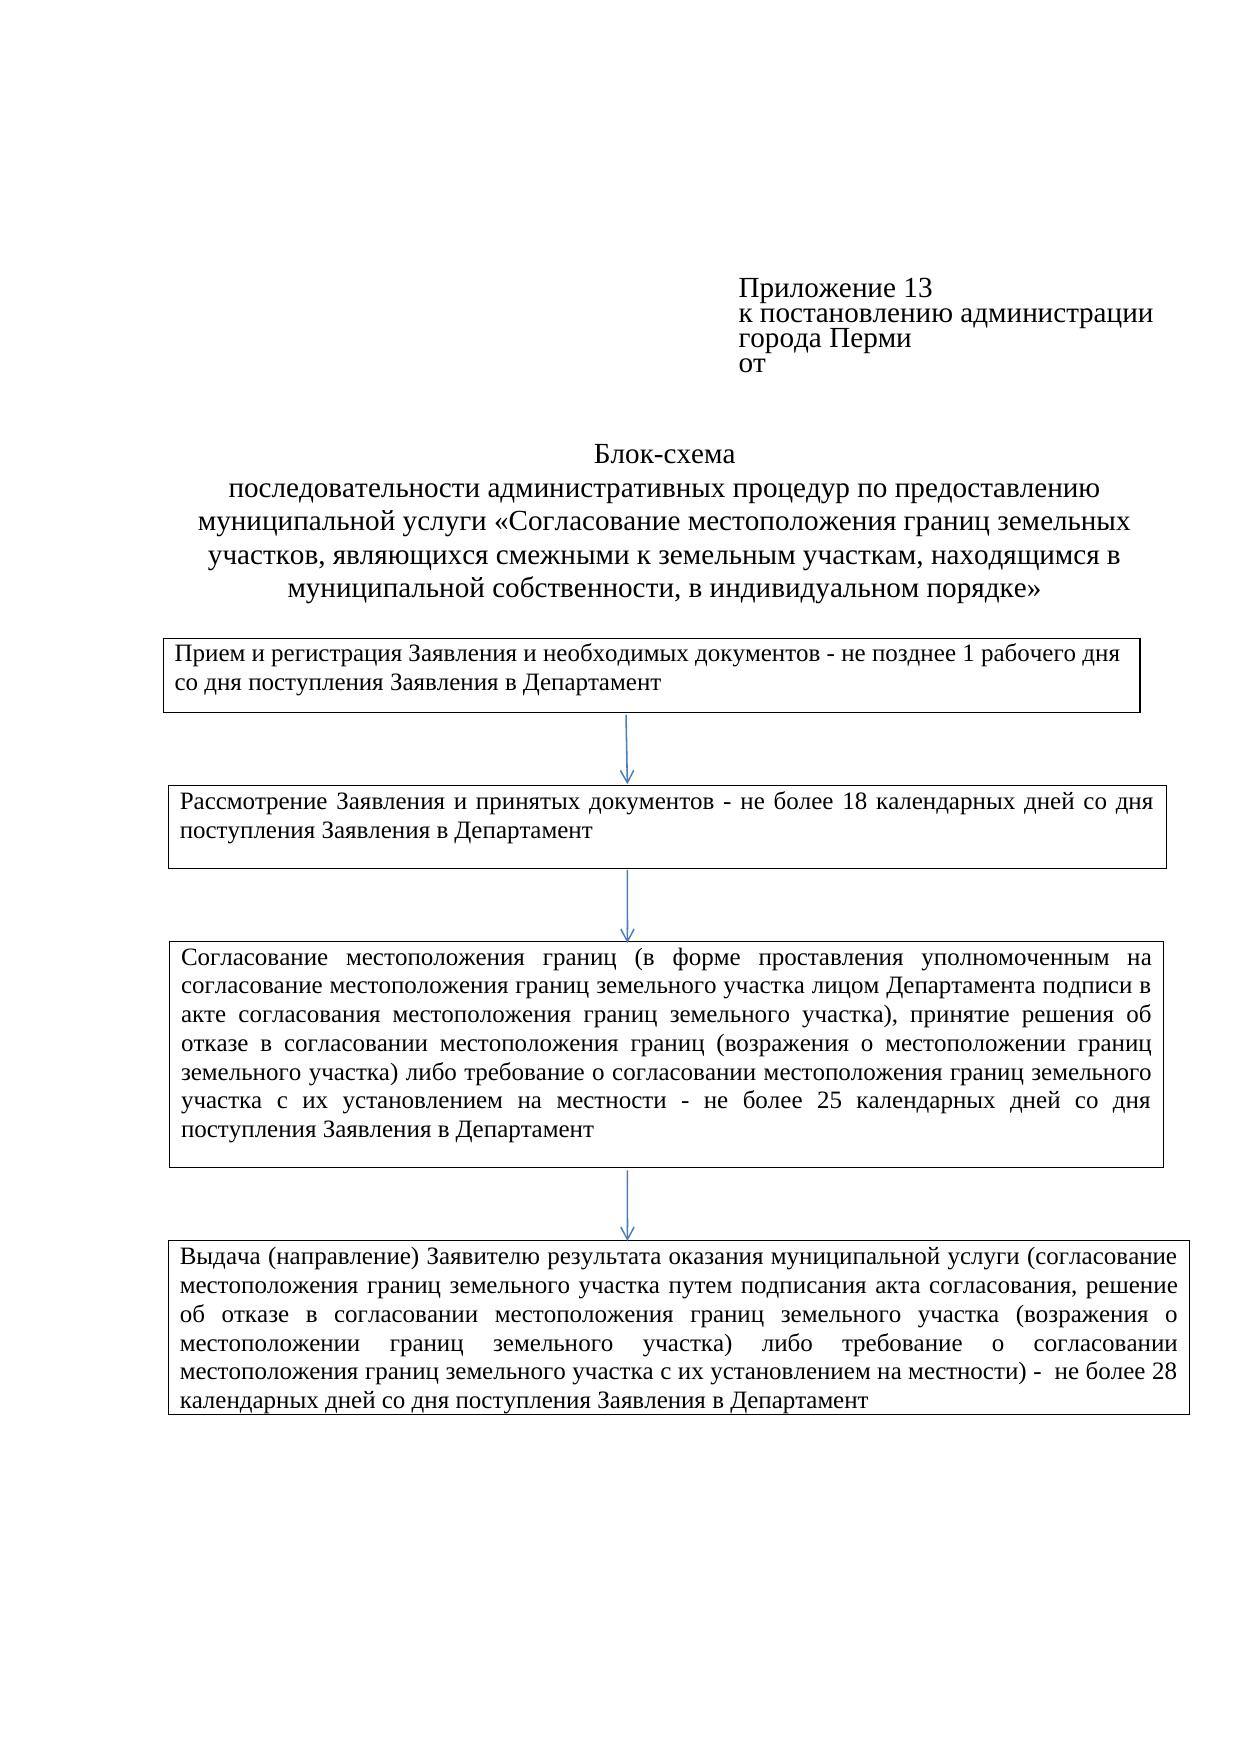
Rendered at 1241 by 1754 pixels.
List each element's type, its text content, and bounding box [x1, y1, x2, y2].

text к постановлению администрации [738, 302, 1181, 327]
table_header Выдача (направление) Заявителю результата оказания муниципальной услуги (согласование местоположения границ земельного участка путем подписания акта согласования, решение об отказе в согласовании местоположения границ земельного участка (возражения о местоположении границ земельного участка) либо требование о согласовании местоположения границ земельного участка с их установлением на местности) - не более 28 календарных дней со дня поступления Заявления в Департамент [169, 1241, 1189, 1414]
table_header Согласование местоположения границ (в форме проставления уполномоченным на согласование местоположения границ земельного участка лицом Департамента подписи в акте согласования местоположения границ земельного участка), принятие решения об отказе в согласовании местоположения границ (возражения о местоположении границ земельного участка) либо требование о согласовании местоположения границ земельного участка с их установлением на местности - не более 25 календарных дней со дня поступления Заявления в Департамент [170, 942, 1163, 1167]
table_header Рассмотрение Заявления и принятых документов - не более 18 календарных дней со дня поступления Заявления в Департамент [169, 786, 1166, 868]
text от [738, 352, 1181, 377]
text последовательности административных процедур по предоставлению муниципальной услуги «Согласование местоположения границ земельных участков, являющихся смежными к земельным участкам, находящимся в муниципальной собственности, в индивидуальном порядке» [148, 470, 1181, 604]
text города Перми [738, 327, 1181, 352]
text Блок-схема [148, 436, 1181, 470]
text Приложение 13 [738, 277, 1181, 302]
table_header Прием и регистрация Заявления и необходимых документов - не позднее 1 рабочего дня со дня поступления Заявления в Департамент [164, 639, 1139, 712]
